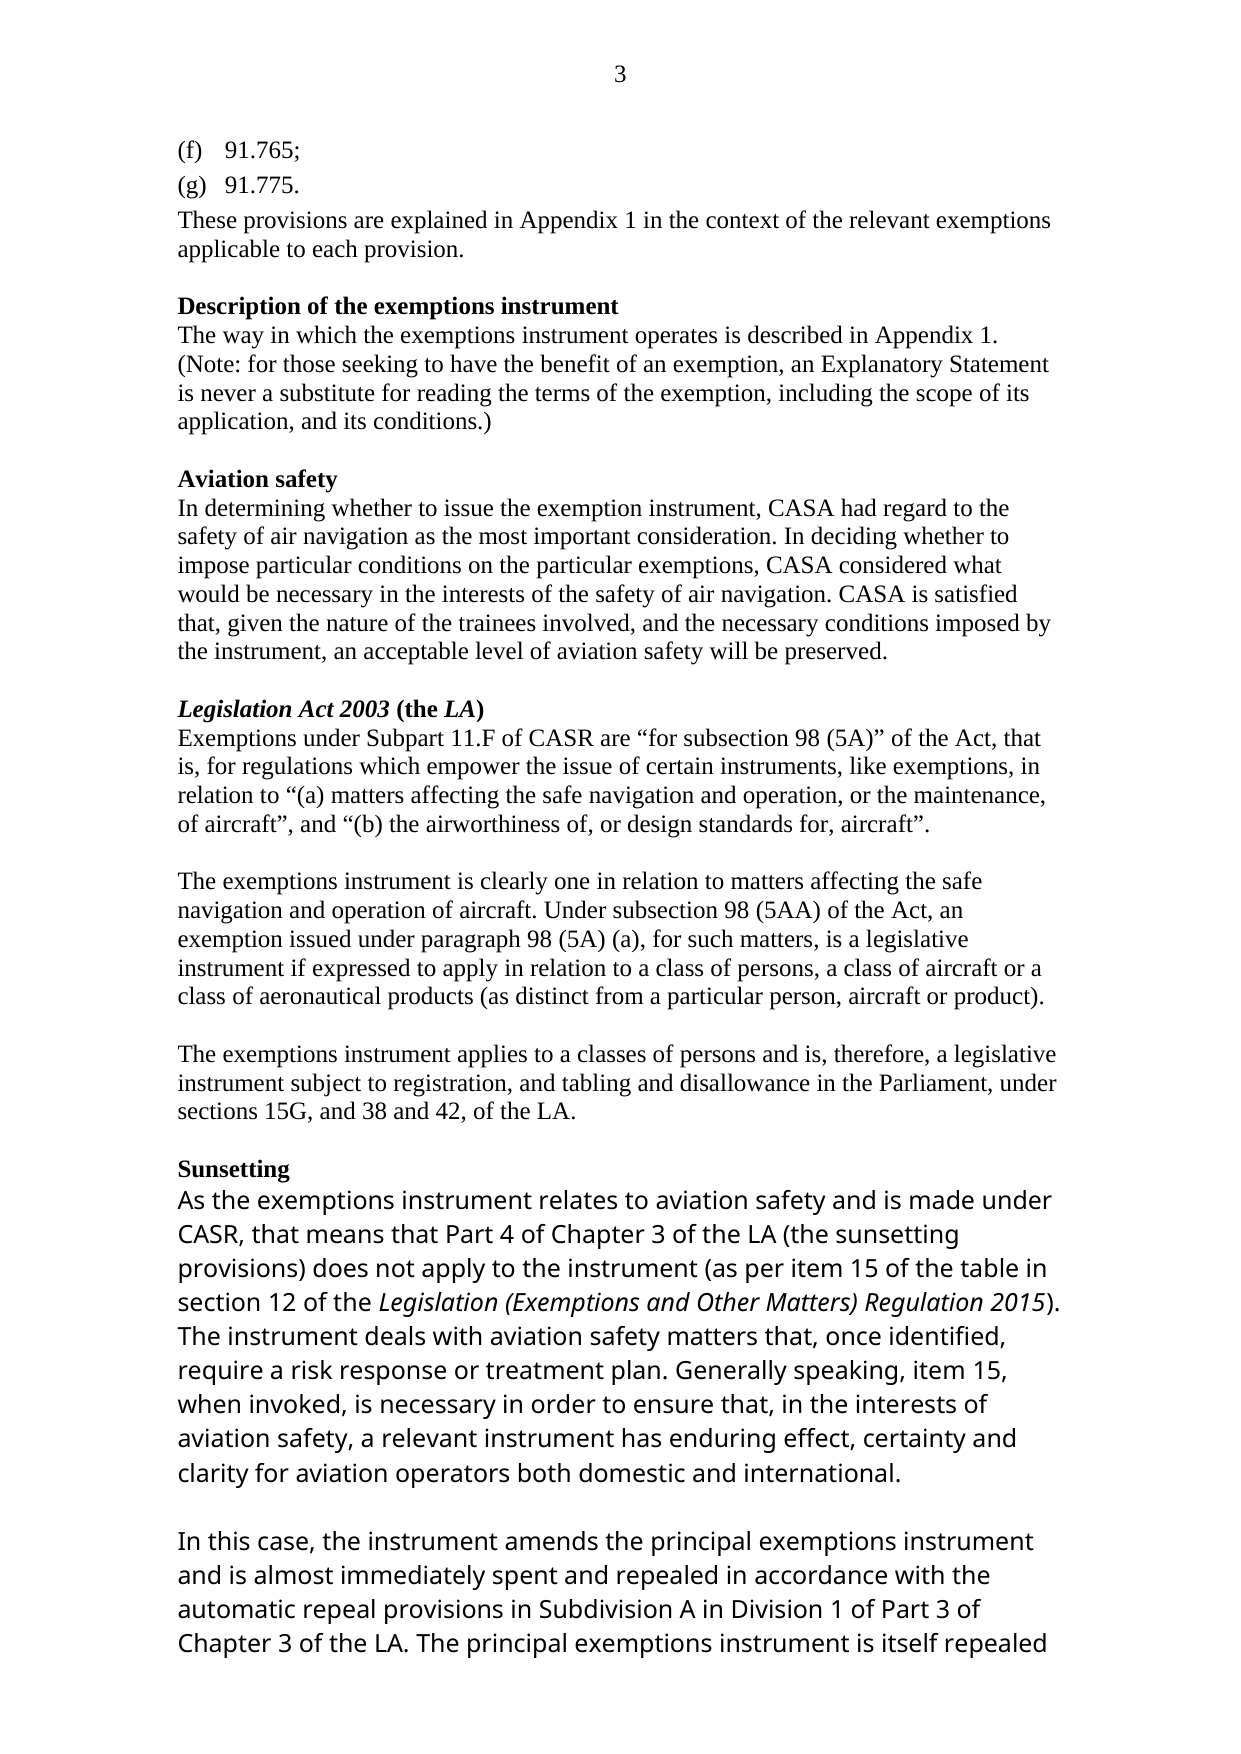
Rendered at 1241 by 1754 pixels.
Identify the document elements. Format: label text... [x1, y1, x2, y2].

text Exemptions under Subpart 11.F of CASR are “for subsection 98 (5A)” of the Act, that is, for regulations which empower the issue of certain instruments, like exemptions, in relation to “(a) matters affecting the safe navigation and operation, or the maintenance, of aircraft”, and “(b) the airworthiness of, or design standards for, aircraft”. [177, 723, 1063, 838]
text The exemptions instrument applies to a classes of persons and is, therefore, a legislative instrument subject to registration, and tabling and disallowance in the Parliament, under sections 15G, and 38 and 42, of the LA. [177, 1039, 1063, 1125]
text Aviation safety [177, 464, 1063, 493]
text The exemptions instrument is clearly one in relation to matters affecting the safe navigation and operation of aircraft. Under subsection 98 (5AA) of the Act, an exemption issued under paragraph 98 (5A) (a), for such matters, is a legislative instrument if expressed to apply in relation to a class of persons, a class of aircraft or a class of aeronautical products (as distinct from a particular person, aircraft or product). [177, 866, 1063, 1010]
text Description of the exemptions instrument [177, 291, 1063, 320]
text The way in which the exemptions instrument operates is described in Appendix 1. (Note: for those seeking to have the benefit of an exemption, an Explanatory Statement is never a substitute for reading the terms of the exemption, including the scope of its application, and its conditions.) [177, 320, 1063, 435]
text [177, 1523, 1063, 1659]
text (g) 91.775. [177, 170, 1063, 199]
text As the exemptions instrument relates to aviation safety and is made under CASR, that means that Part 4 of Chapter 3 of the LA (the sunsetting provisions) does not apply to the instrument (as per item 15 of the table in section 12 of the Legislation (Exemptions and Other Matters) Regulation 2015). The instrument deals with aviation safety matters that, once identified, require a risk response or treatment plan. Generally speaking, item 15, when invoked, is necessary in order to ensure that, in the interests of aviation safety, a relevant instrument has enduring effect, certainty and clarity for aviation operators both domestic and international. [177, 1183, 1063, 1489]
text These provisions are explained in Appendix 1 in the context of the relevant exemptions applicable to each provision. [177, 205, 1063, 263]
text In determining whether to issue the exemption instrument, CASA had regard to the safety of air navigation as the most important consideration. In deciding whether to impose particular conditions on the particular exemptions, CASA considered what would be necessary in the interests of the safety of air navigation. CASA is satisfied that, given the nature of the trainees involved, and the necessary conditions imposed by the instrument, an acceptable level of aviation safety will be preserved. [177, 493, 1063, 665]
text Legislation Act 2003 (the LA) [177, 694, 1063, 723]
text (f) 91.765; [177, 135, 1063, 164]
text Sunsetting [177, 1154, 1063, 1183]
